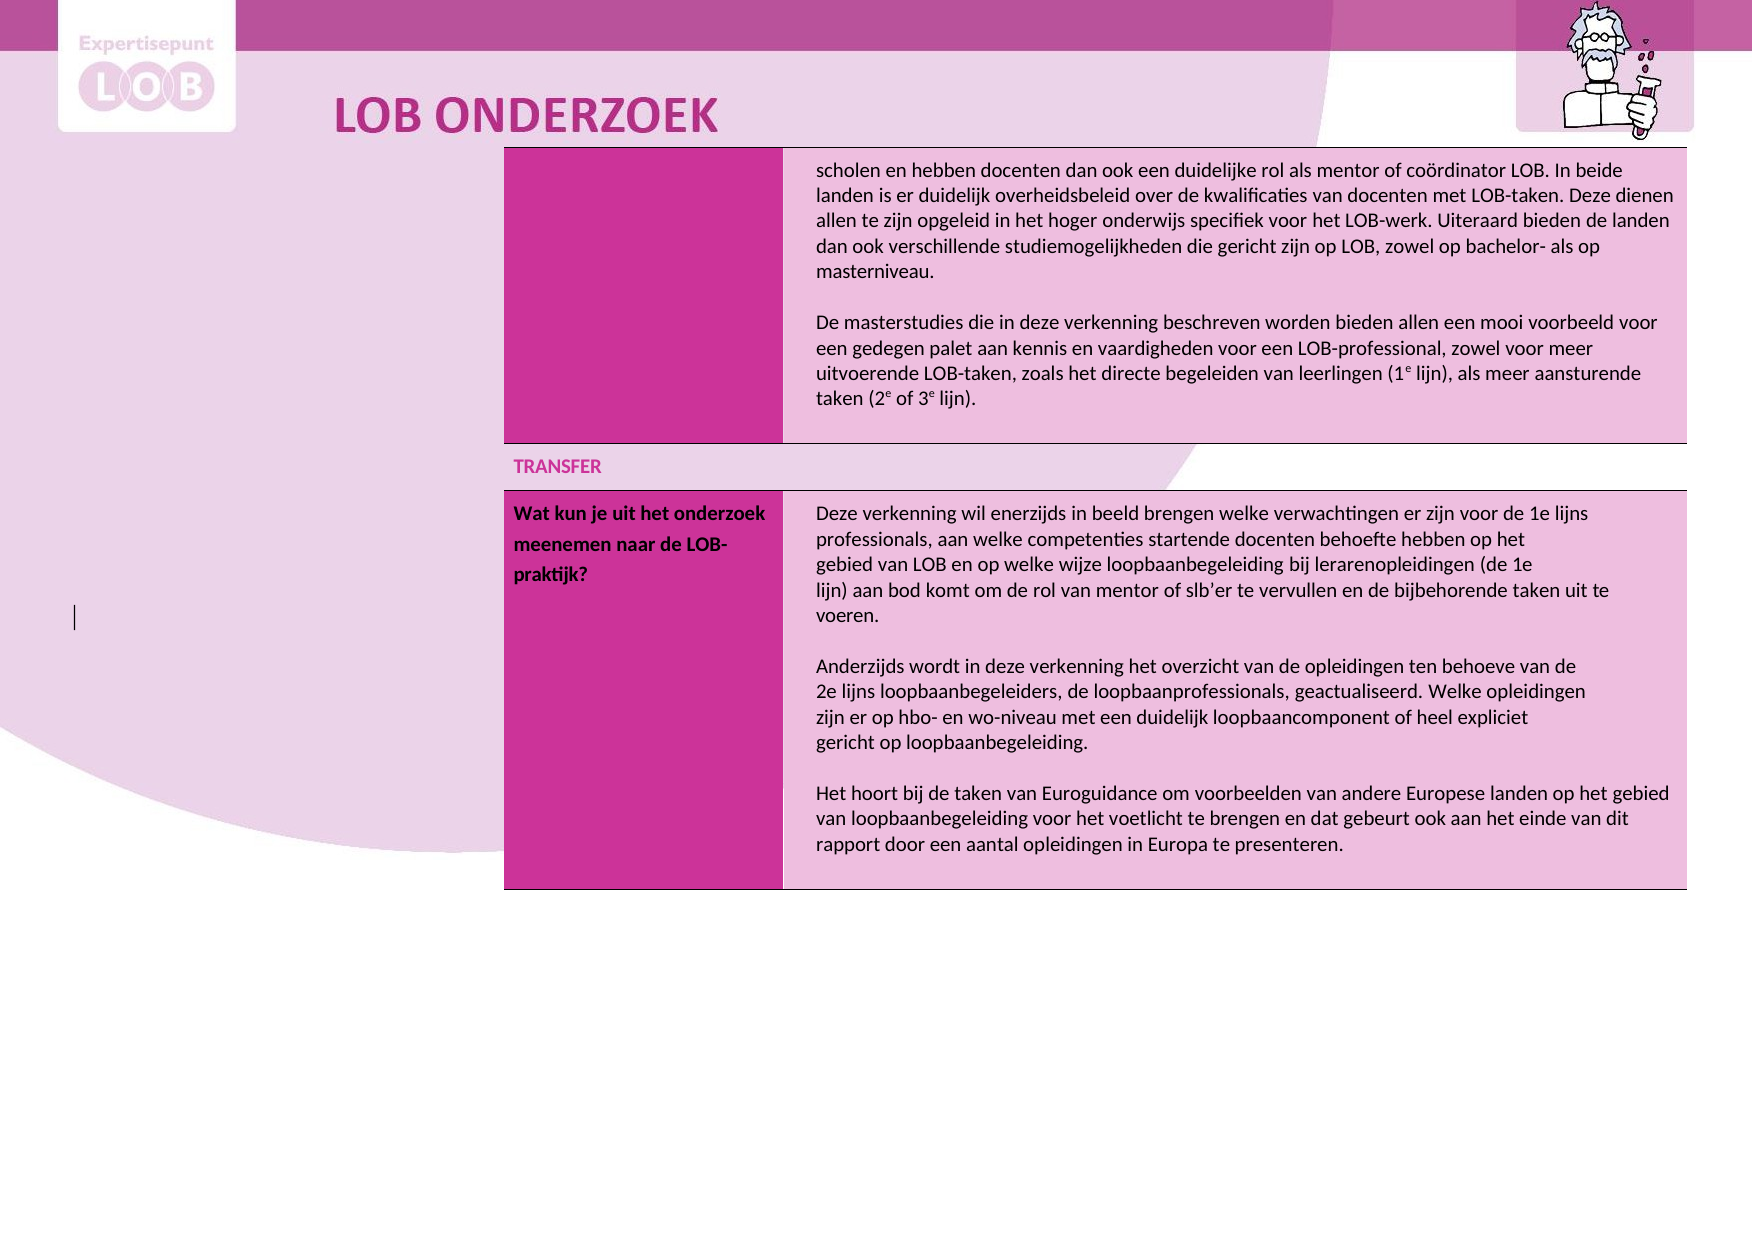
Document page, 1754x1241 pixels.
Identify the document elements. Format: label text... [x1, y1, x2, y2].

table_cell [784, 444, 1687, 490]
table_cell TRANSFER [504, 444, 783, 490]
table_cell Deze verkenning wil enerzijds in beeld brengen welke verwachtingen er zijn voor de 1e lijns professionals, aan welke competenties startende docenten behoefte hebben op het gebied van LOB en op welke wijze loopbaanbegeleiding bij lerarenopleidingen (de 1e lijn) aan bod komt om de rol van mentor of slb’er te vervullen en de bijbehorende taken uit te voeren. Anderzijds wordt in deze verkenning het overzicht van de opleidingen ten behoeve van de 2e lijns loopbaanbegeleiders, de loopbaanprofessionals, geactualiseerd. Welke opleidingen zijn er op hbo- en wo-niveau met een duidelijk loopbaancomponent of heel expliciet gericht op loopbaanbegeleiding. Het hoort bij de taken van Euroguidance om voorbeelden van andere Europese landen op het gebied van loopbaanbegeleiding voor het voetlicht te brengen en dat gebeurt ook aan het einde van dit rapport door een aantal opleidingen in Europa te presenteren. [784, 491, 1687, 889]
table_header [504, 148, 783, 443]
table_header scholen en hebben docenten dan ook een duidelijke rol als mentor of coördinator LOB. In beide landen is er duidelijk overheidsbeleid over de kwalificaties van docenten met LOB-taken. Deze dienen allen te zijn opgeleid in het hoger onderwijs specifiek voor het LOB-werk. Uiteraard bieden de landen dan ook verschillende studiemogelijkheden die gericht zijn op LOB, zowel op bachelor- als op masterniveau. De masterstudies die in deze verkenning beschreven worden bieden allen een mooi voorbeeld voor een gedegen palet aan kennis en vaardigheden voor een LOB-professional, zowel voor meer uitvoerende LOB-taken, zoals het directe begeleiden van leerlingen (1e lijn), als meer aansturende taken (2e of 3e lijn). [784, 148, 1687, 443]
table_cell Wat kun je uit het onderzoek meenemen naar de LOB- praktijk? [504, 491, 783, 889]
picture [0, 0, 1752, 860]
